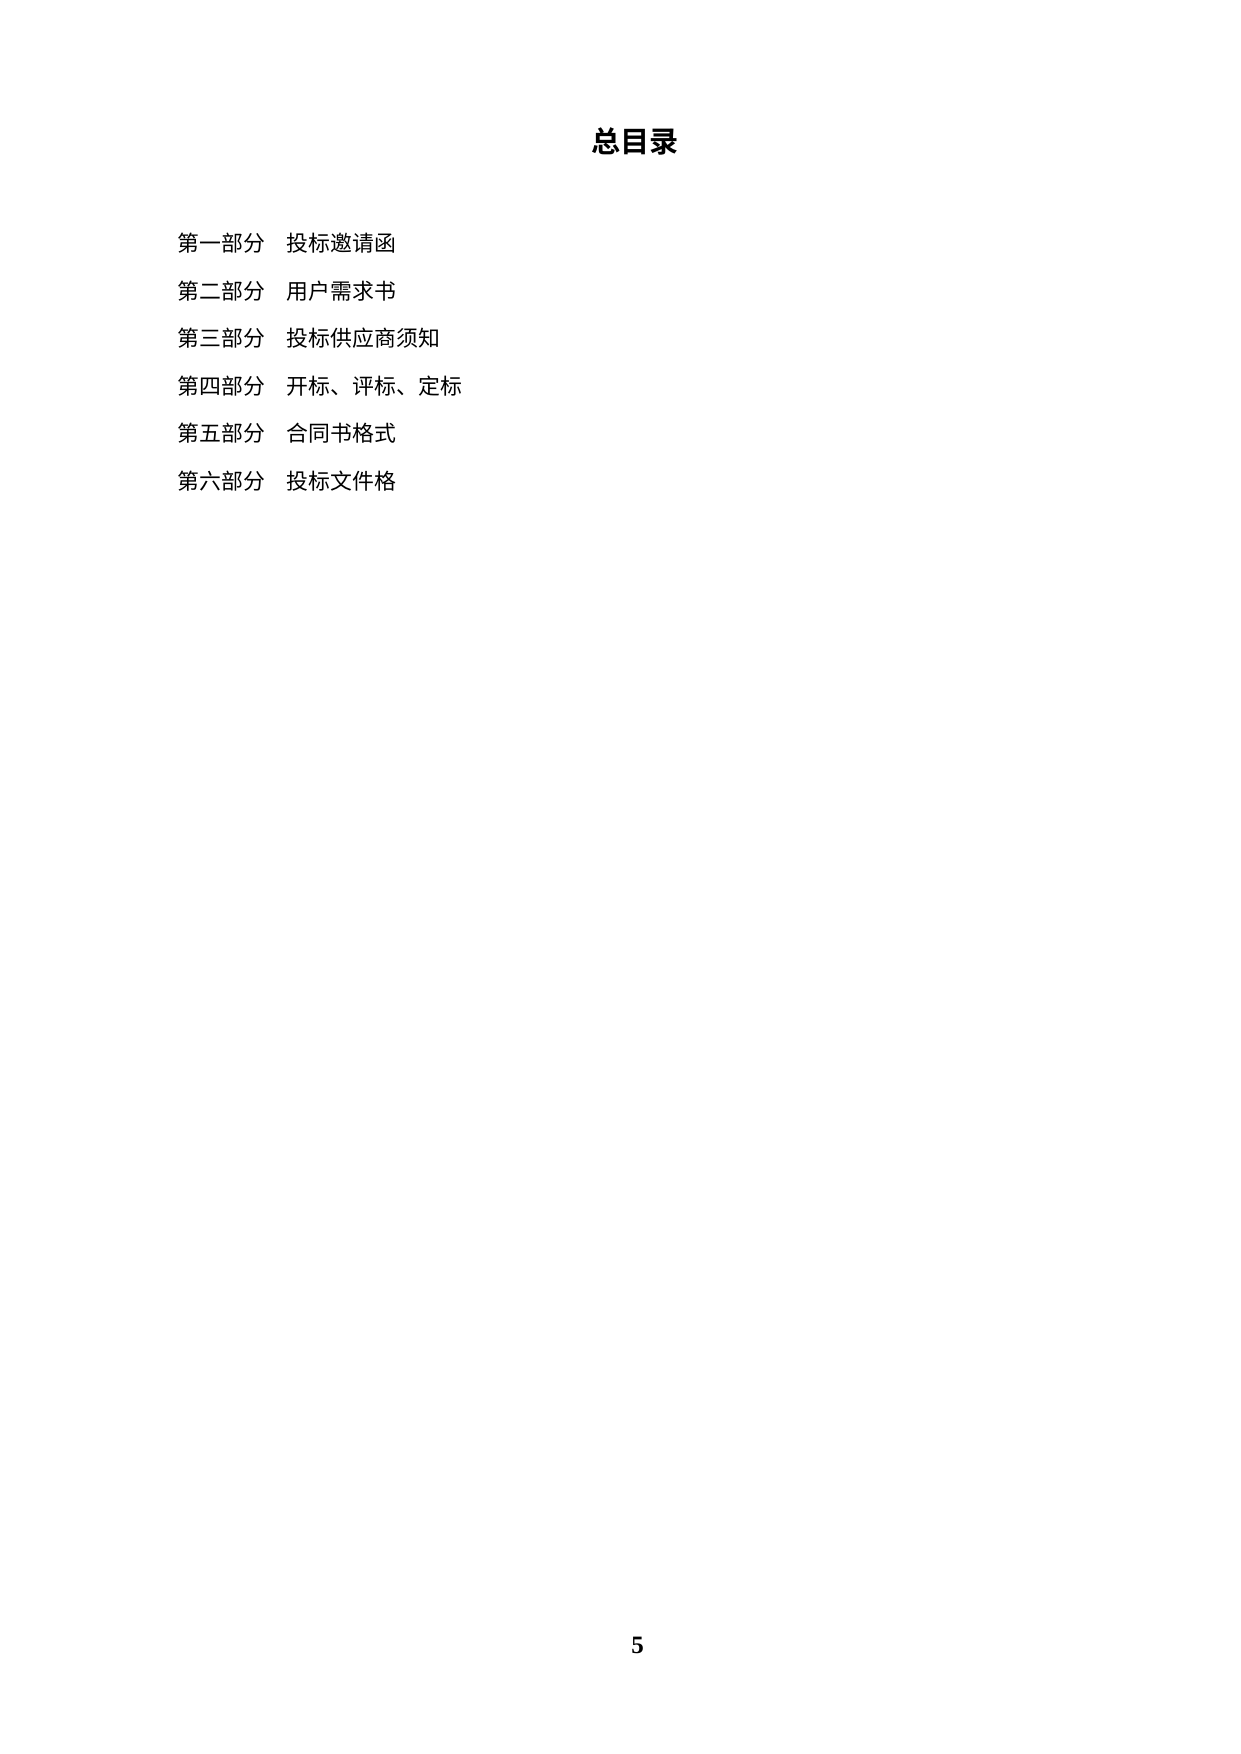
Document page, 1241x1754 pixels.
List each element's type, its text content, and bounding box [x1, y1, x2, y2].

text 第一部分 投标邀请函 [177, 226, 1092, 258]
text 第三部分 投标供应商须知 [177, 321, 1092, 353]
text 第五部分 合同书格式 [177, 416, 1092, 448]
text 第六部分 投标文件格 [177, 464, 1092, 495]
text 第二部分 用户需求书 [177, 274, 1092, 305]
text 第四部分 开标、评标、定标 [177, 369, 1092, 400]
text 总目录 [177, 118, 1092, 160]
